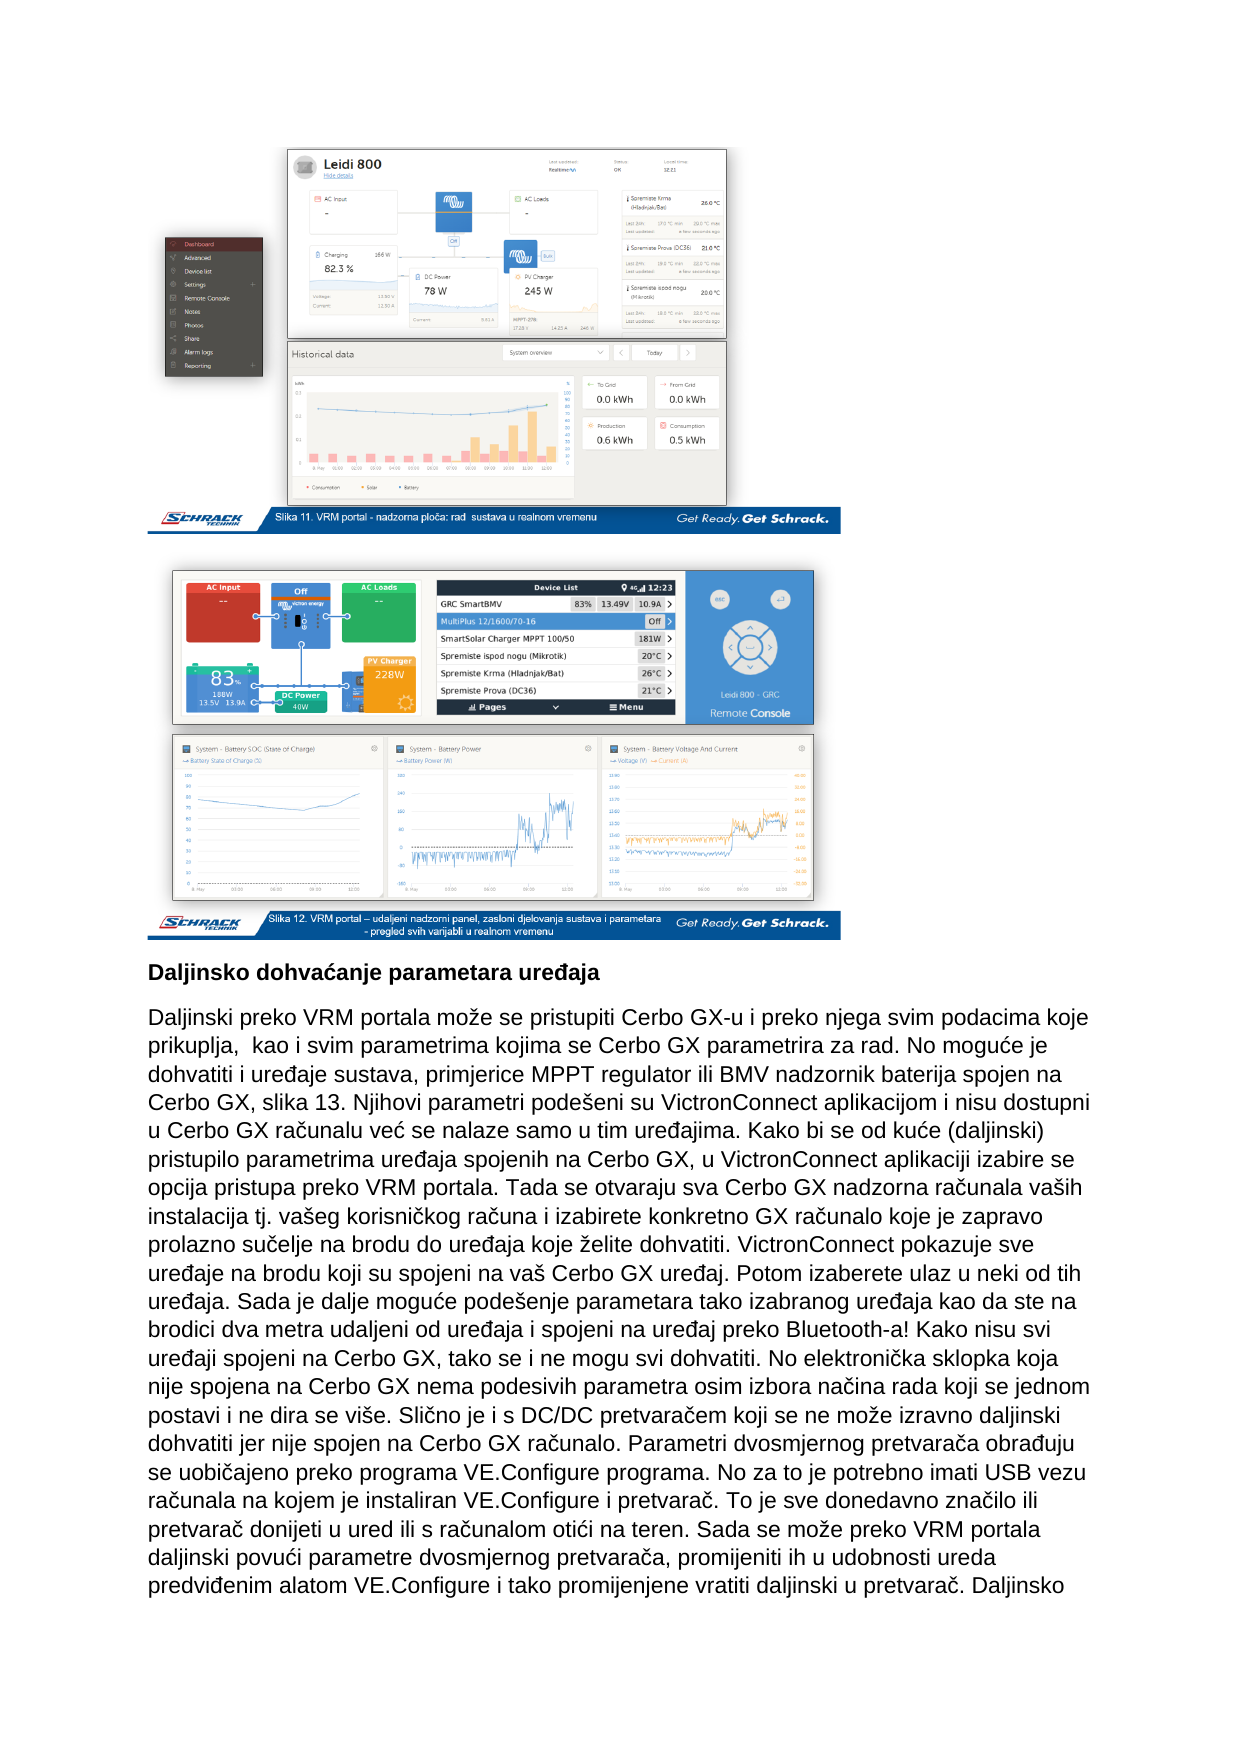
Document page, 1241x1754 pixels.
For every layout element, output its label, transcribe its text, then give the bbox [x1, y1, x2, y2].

picture [147, 552, 841, 940]
picture [147, 147, 841, 534]
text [148, 1004, 1093, 1599]
text Daljinsko dohvaćanje parametara uređaja [148, 958, 1093, 985]
